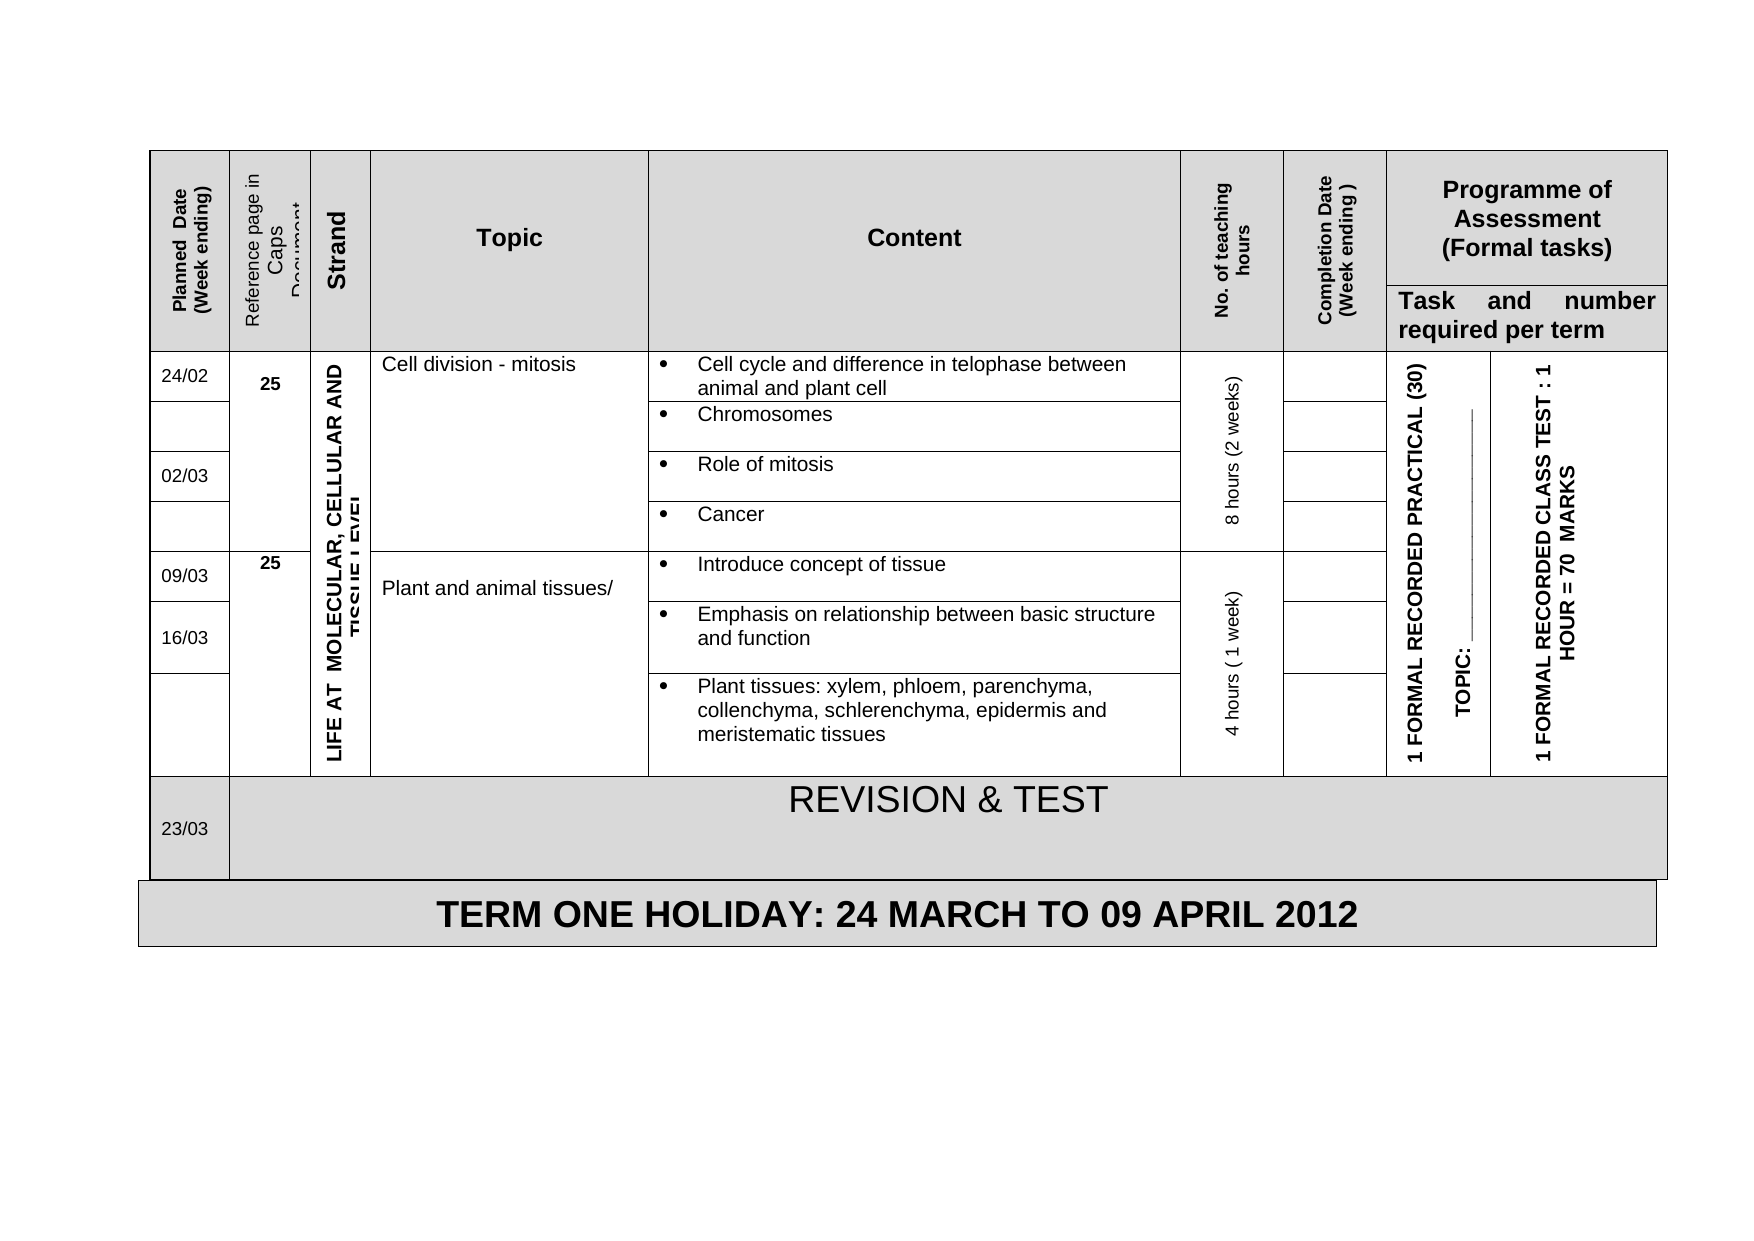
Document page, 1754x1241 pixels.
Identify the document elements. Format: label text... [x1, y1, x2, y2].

table_cell Role of mitosis [649, 452, 1180, 501]
table_cell REVISION & TEST [230, 777, 1667, 879]
table_cell Task and number required per term [1387, 286, 1667, 351]
table_cell Content [649, 151, 1180, 351]
table_cell 24/02 [151, 352, 229, 401]
table_cell Programme of Assessment (Formal tasks) [1387, 151, 1667, 285]
table_cell Chromosomes [649, 402, 1180, 451]
table_cell Plant and animal tissues/ [371, 552, 648, 776]
table_cell 09/03 [151, 552, 229, 601]
table_cell 25 [230, 352, 310, 551]
table_cell [1284, 452, 1386, 501]
table_cell [1284, 602, 1386, 673]
table_cell 1 FORMAL RECORDED CLASS TEST : 1 HOUR = 70 MARKS [1491, 352, 1667, 776]
table_cell Reference page in Caps Document [230, 151, 310, 351]
table_cell [1284, 352, 1386, 401]
table_cell [1284, 402, 1386, 451]
table_cell Cell division - mitosis [371, 352, 648, 551]
table_cell Cancer [649, 502, 1180, 551]
table_cell 02/03 [151, 452, 229, 501]
table_cell Topic [371, 151, 648, 351]
table_cell 1 FORMAL RECORDED PRACTICAL (30) TOPIC: ____________________ [1387, 352, 1490, 776]
table_cell [1284, 552, 1386, 601]
table_cell [151, 502, 229, 551]
table_cell Cell cycle and difference in telophase between animal and plant cell [649, 352, 1180, 401]
table_cell Strand [311, 151, 370, 351]
table_cell LIFE AT MOLECULAR, CELLULAR AND TISSUE LEVEL [311, 352, 370, 776]
table_cell Introduce concept of tissue [649, 552, 1180, 601]
table_cell Emphasis on relationship between basic structure and function [649, 602, 1180, 673]
table_cell 4 hours ( 1 week) [1181, 552, 1283, 776]
table_cell 25 [230, 552, 310, 776]
table_cell Planned Date (Week ending) [151, 151, 229, 351]
table_cell [151, 674, 229, 776]
table_cell Plant tissues: xylem, phloem, parenchyma, collenchyma, schlerenchyma, epidermis and meristematic tissues [649, 674, 1180, 776]
table_cell 16/03 [151, 602, 229, 673]
table_cell No. of teaching hours [1181, 151, 1283, 351]
table_cell Completion Date (Week ending ) [1284, 151, 1386, 351]
table_cell 23/03 [151, 777, 229, 879]
table_cell 8 hours (2 weeks) [1181, 352, 1283, 551]
table_cell [151, 402, 229, 451]
table_cell [1284, 674, 1386, 776]
table_cell [1284, 502, 1386, 551]
table_header TERM ONE HOLIDAY: 24 MARCH TO 09 APRIL 2012 [139, 881, 1656, 946]
